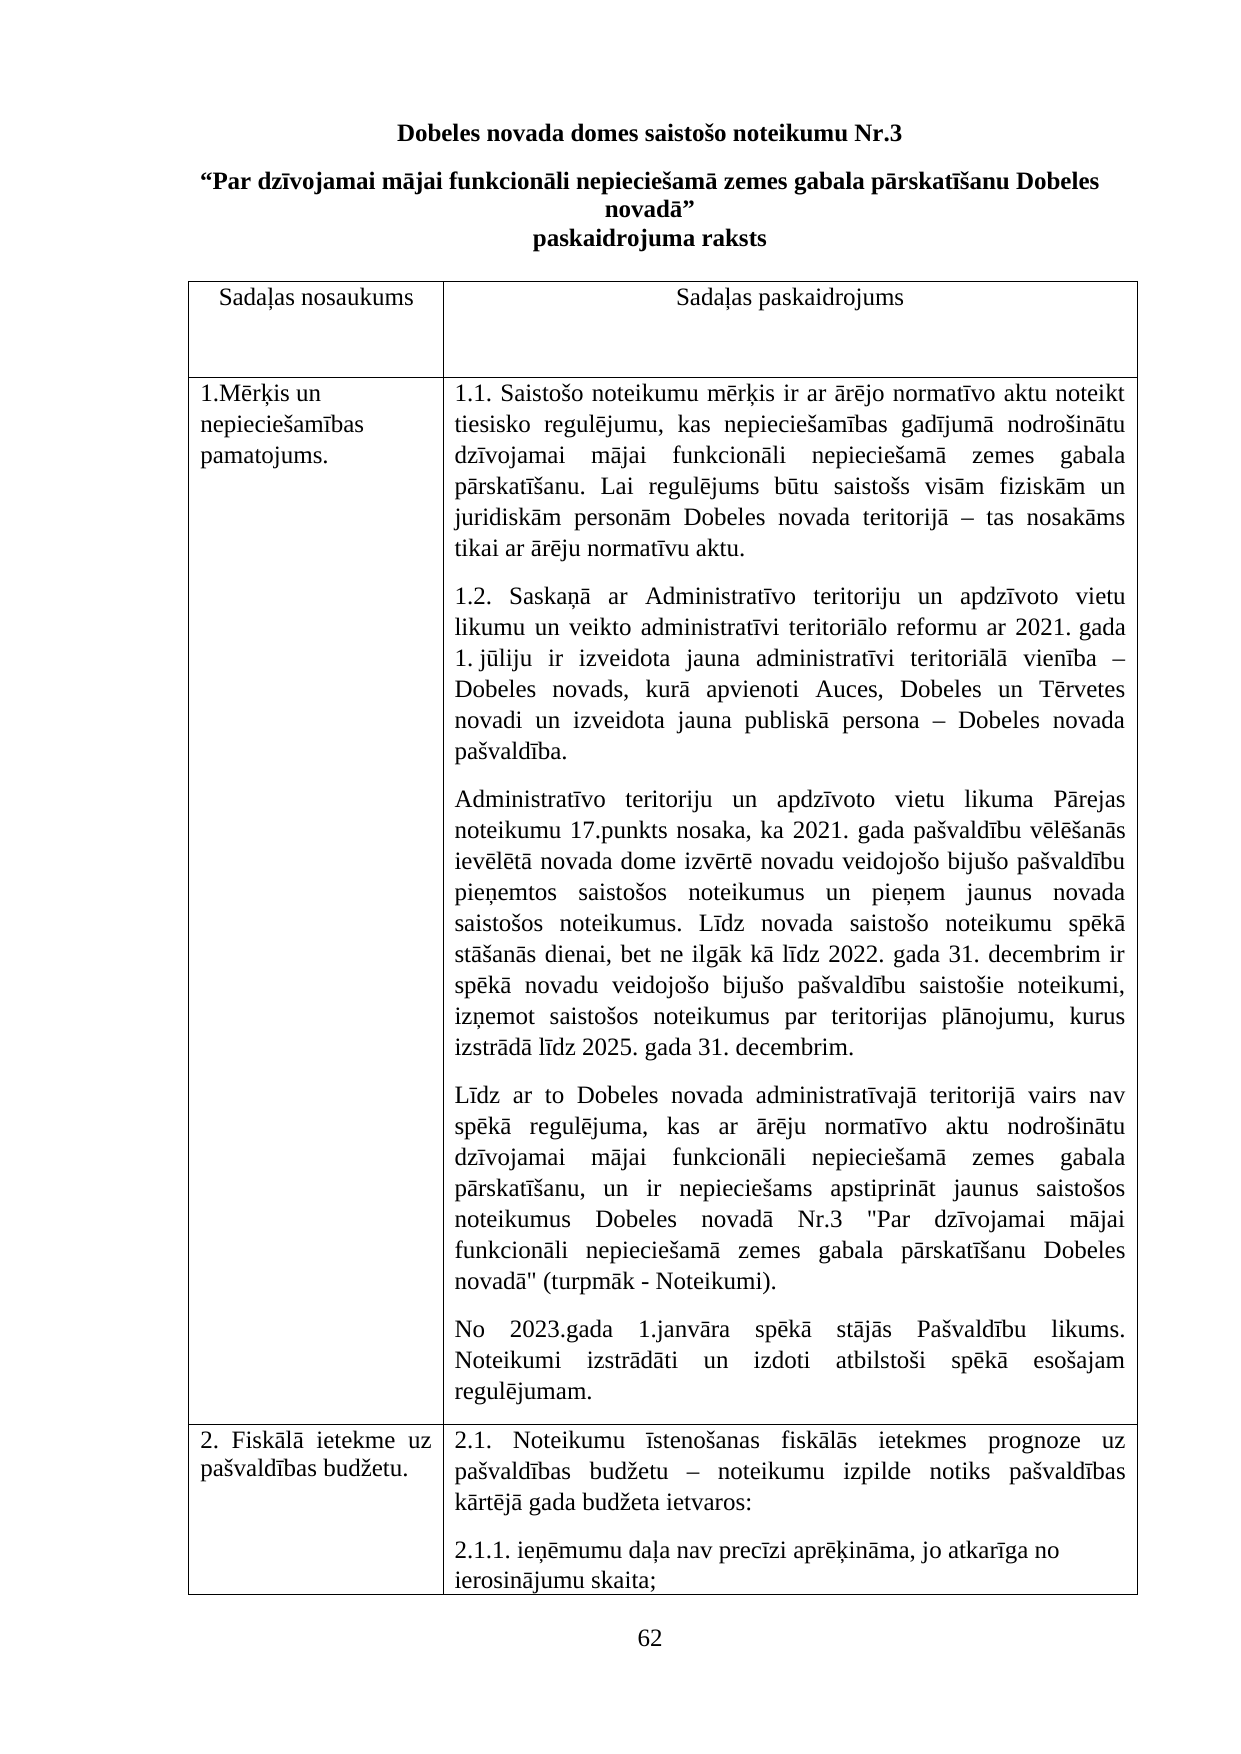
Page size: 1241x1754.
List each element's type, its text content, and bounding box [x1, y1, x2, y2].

text paskaidrojuma raksts [177, 223, 1122, 252]
table_cell 1.1. Saistošo noteikumu mērķis ir ar ārējo normatīvo aktu noteikt tiesisko regulējumu, kas nepieciešamības gadījumā nodrošinātu dzīvojamai mājai funkcionāli nepieciešamā zemes gabala pārskatīšanu. Lai regulējums būtu saistošs visām fiziskām un juridiskām personām Dobeles novada teritorijā – tas nosakāms tikai ar ārēju normatīvu aktu. 1.2. Saskaņā ar Administratīvo teritoriju un apdzīvoto vietu likumu un veikto administratīvi teritoriālo reformu ar 2021. gada 1. jūliju ir izveidota jauna administratīvi teritoriālā vienība – Dobeles novads, kurā apvienoti Auces, Dobeles un Tērvetes novadi un izveidota jauna publiskā persona – Dobeles novada pašvaldība. Administratīvo teritoriju un apdzīvoto vietu likuma Pārejas noteikumu 17.punkts nosaka, ka 2021. gada pašvaldību vēlēšanās ievēlētā novada dome izvērtē novadu veidojošo bijušo pašvaldību pieņemtos saistošos noteikumus un pieņem jaunus novada saistošos noteikumus. Līdz novada saistošo noteikumu spēkā stāšanās dienai, bet ne ilgāk kā līdz 2022. gada 31. decembrim ir spēkā novadu veidojošo bijušo pašvaldību saistošie noteikumi, izņemot saistošos noteikumus par teritorijas plānojumu, kurus izstrādā līdz 2025. gada 31. decembrim. Līdz ar to Dobeles novada administratīvajā teritorijā vairs nav spēkā regulējuma, kas ar ārēju normatīvo aktu nodrošinātu dzīvojamai mājai funkcionāli nepieciešamā zemes gabala pārskatīšanu, un ir nepieciešams apstiprināt jaunus saistošos noteikumus Dobeles novadā Nr.3 "Par dzīvojamai mājai funkcionāli nepieciešamā zemes gabala pārskatīšanu Dobeles novadā" (turpmāk - Noteikumi). No 2023.gada 1.janvāra spēkā stājās Pašvaldību likums. Noteikumi izstrādāti un izdoti atbilstoši spēkā esošajam regulējumam. [444, 378, 1137, 1424]
text Dobeles novada domes saistošo noteikumu Nr.3 [177, 118, 1122, 147]
table_header Sadaļas nosaukums [189, 282, 443, 377]
text “Par dzīvojamai mājai funkcionāli nepieciešamā zemes gabala pārskatīšanu Dobeles novadā” [177, 166, 1122, 223]
table_cell 1.Mērķis un nepieciešamības pamatojums. [189, 378, 443, 1424]
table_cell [189, 1425, 443, 1594]
table_header Sadaļas paskaidrojums [444, 282, 1137, 377]
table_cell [444, 1425, 1137, 1594]
